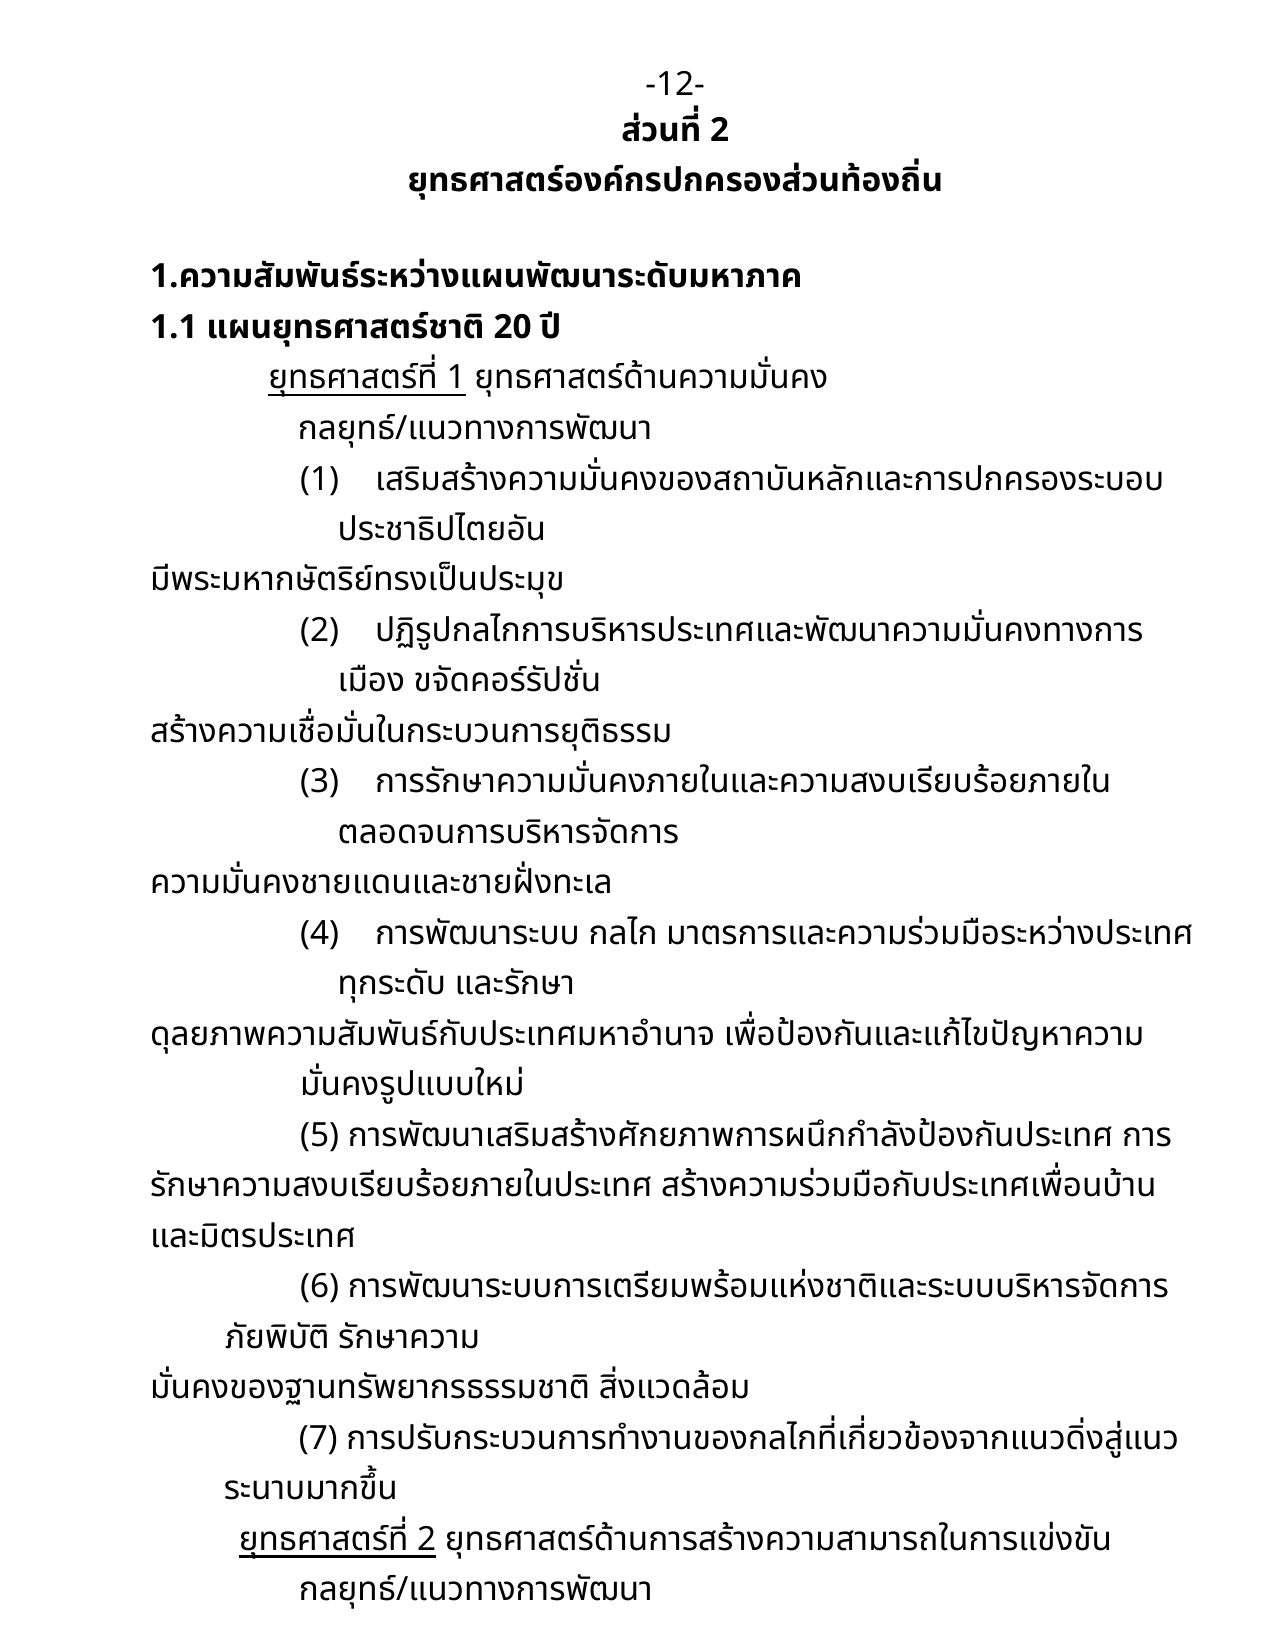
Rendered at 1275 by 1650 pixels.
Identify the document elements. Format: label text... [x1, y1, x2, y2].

list ปฏิรูปกลไกการบริหารประเทศและพัฒนาความมั่นคงทางการเมือง ขจัดคอร์รัปชั่น [300, 606, 1200, 707]
list เสริมสร้างความมั่นคงของสถาบันหลักและการปกครองระบอบประชาธิปไตยอัน [300, 454, 1200, 555]
text (6) การพัฒนาระบบการเตรียมพร้อมแห่งชาติและระบบบริหารจัดการภัยพิบัติ รักษาความ [225, 1262, 1200, 1363]
text ความมั่นคงชายแดนและชายฝั่งทะเล [150, 858, 1200, 909]
text 1.1 แผนยุทธศาสตร์ชาติ 20 ปี [150, 302, 1200, 353]
text กลยุทธ์/แนวทางการพัฒนา [298, 1565, 1200, 1616]
text -12- [150, 60, 1200, 105]
text 1.ความสัมพันธ์ระหว่างแผนพัฒนาระดับมหาภาค [150, 252, 1200, 302]
text (5) การพัฒนาเสริมสร้างศักยภาพการผนึกกำลังป้องกันประเทศ การรักษาความสงบเรียบร้อยภายในประเทศ สร้างความร่วมมือกับประเทศเพื่อนบ้านและมิตรประเทศ [150, 1111, 1200, 1262]
text กลยุทธ์/แนวทางการพัฒนา [150, 404, 1200, 454]
text ส่วนที่ 2 [150, 105, 1200, 156]
text ยุทธศาสตร์ที่ 1 ยุทธศาสตร์ด้านความมั่นคง [150, 353, 1200, 404]
text (7) การปรับกระบวนการทำงานของกลไกที่เกี่ยวข้องจากแนวดิ่งสู่แนวระนาบมากขึ้น [223, 1413, 1200, 1514]
text มีพระมหากษัตริย์ทรงเป็นประมุข [150, 555, 1200, 606]
list การพัฒนาระบบ กลไก มาตรการและความร่วมมือระหว่างประเทศทุกระดับ และรักษา [300, 909, 1200, 1010]
text ยุทธศาสตร์ที่ 2 ยุทธศาสตร์ด้านการสร้างความสามารถในการแข่งขัน [150, 1514, 1200, 1565]
text ดุลยภาพความสัมพันธ์กับประเทศมหาอำนาจ เพื่อป้องกันและแก้ไขปัญหาความมั่นคงรูปแบบใหม่ [150, 1010, 1200, 1111]
text มั่นคงของฐานทรัพยากรธรรมชาติ สิ่งแวดล้อม [150, 1363, 1200, 1413]
list การรักษาความมั่นคงภายในและความสงบเรียบร้อยภายใน ตลอดจนการบริหารจัดการ [300, 757, 1200, 858]
text ยุทธศาสตร์องค์กรปกครองส่วนท้องถิ่น [150, 156, 1200, 206]
text สร้างความเชื่อมั่นในกระบวนการยุติธรรม [150, 707, 1200, 757]
